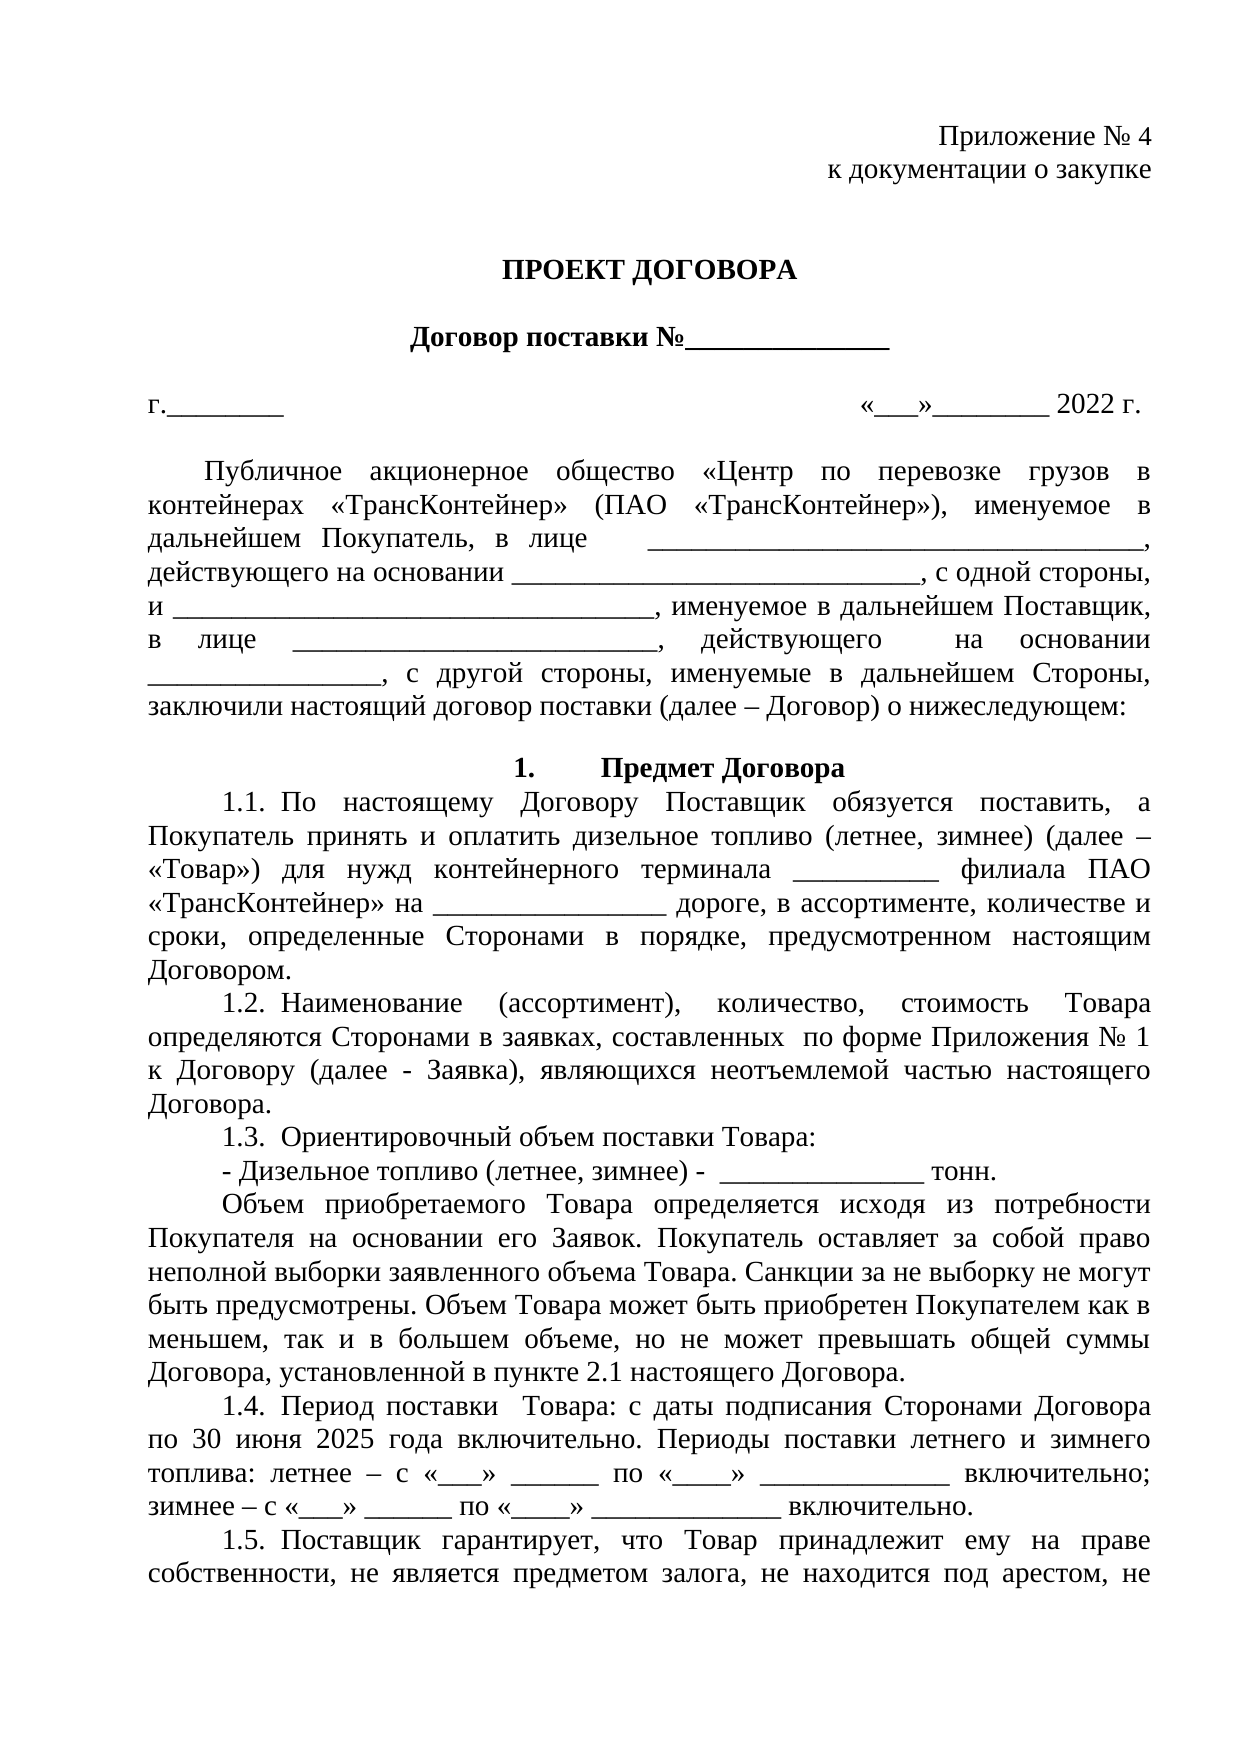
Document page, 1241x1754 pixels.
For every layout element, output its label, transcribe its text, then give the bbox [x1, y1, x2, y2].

list Предмет Договора [207, 751, 1152, 784]
text Публичное акционерное общество «Центр по перевозке грузов в контейнерах «ТрансКонтейнер» (ПАО «ТрансКонтейнер»), именуемое в дальнейшем Покупатель, в лице __________________________________, действующего на основании ____________________________, с одной стороны, и _________________________________, именуемое в дальнейшем Поставщик, в лице _________________________, действующего на основании ________________, с другой стороны, именуемые в дальнейшем Стороны, заключили настоящий договор поставки (далее – Договор) о нижеследующем: [148, 453, 1152, 722]
text Приложение № 4 [148, 118, 1152, 152]
text к документации о закупке [148, 152, 1152, 185]
text г.________ «___»________ 2022 г. [148, 386, 1152, 420]
list Наименование (ассортимент), количество, стоимость Товара определяются Сторонами в заявках, составленных по форме Приложения № 1 к Договору (далее - Заявка), являющихся неотъемлемой частью настоящего Договора. [148, 985, 1152, 1119]
list Объем приобретаемого Товара определяется исходя из потребности Покупателя на основании его Заявок. Покупатель оставляет за собой право неполной выборки заявленного объема Товара. Санкции за не выборку не могут быть предусмотрены. Объем Товара может быть приобретен Покупателем как в меньшем, так и в большем объеме, но не может превышать общей суммы Договора, установленной в пункте 2.1 настоящего Договора. [148, 1187, 1152, 1388]
list Ориентировочный объем поставки Товара: [148, 1119, 1152, 1153]
text Договор поставки №______________ [148, 319, 1152, 353]
text ПРОЕКТ ДОГОВОРА [148, 252, 1152, 286]
list - Дизельное топливо (летнее, зимнее) - ______________ тонн. [148, 1153, 1152, 1187]
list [148, 1522, 1152, 1589]
list По настоящему Договору Поставщик обязуется поставить, а Покупатель принять и оплатить дизельное топливо (летнее, зимнее) (далее – «Товар») для нужд контейнерного терминала __________ филиала ПАО «ТрансКонтейнер» на ________________ дороге, в ассортименте, количестве и сроки, определенные Сторонами в порядке, предусмотренном настоящим Договором. [148, 784, 1152, 985]
list Период поставки Товара: с даты подписания Сторонами Договора по 30 июня 2025 года включительно. Периоды поставки летнего и зимнего топлива: летнее – с «___» ______ по «____» _____________ включительно; зимнее – с «___» ______ по «____» _____________ включительно. [148, 1388, 1152, 1522]
